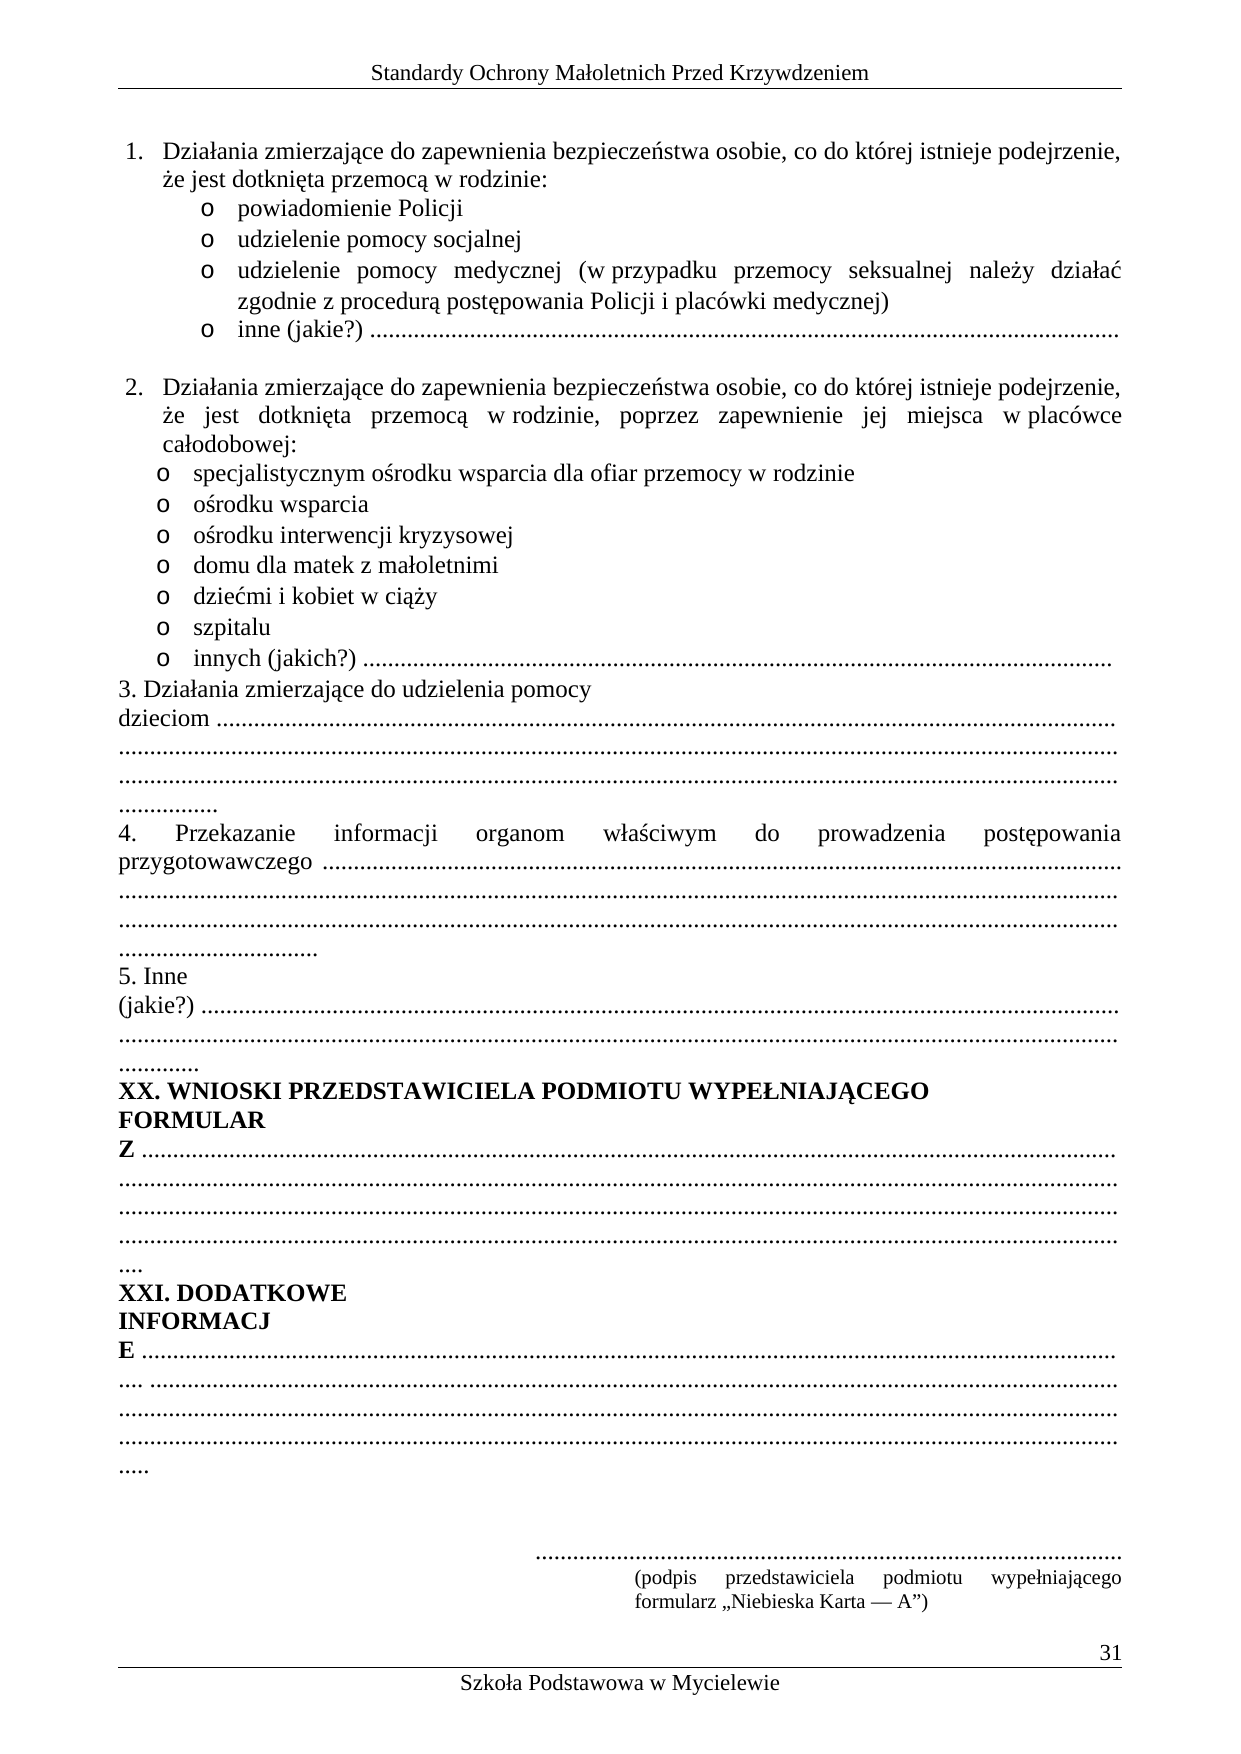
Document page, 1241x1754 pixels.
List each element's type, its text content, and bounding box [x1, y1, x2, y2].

text 3. Działania zmierzające do udzielenia pomocy dzieciom ................................................................................................................................................................................................................................................................................................................................................................................................................................................................................................ [118, 674, 1122, 818]
list Działania zmierzające do zapewnienia bezpieczeństwa osobie, co do której istnieje podejrzenie, że jest dotknięta przemocą w rodzinie, poprzez zapewnienie jej miejsca w placówce całodobowej: [125, 372, 1122, 458]
text .............................................................................................. [118, 1536, 1122, 1565]
text XXI. DODATKOWE INFORMACJE ................................................................................................................................................................ ................................................................................................................................................................................................................................................................................................................................................................................................................................................................................................ [118, 1278, 1122, 1479]
list ośrodku interwencji kryzysowej [156, 520, 1122, 551]
text 5. Inne (jakie?) ................................................................................................................................................................................................................................................................................................................................ [118, 961, 1122, 1076]
list szpitalu [156, 612, 1122, 643]
list dziećmi i kobiet w ciąży [156, 581, 1122, 612]
text 4. Przekazanie informacji organom właściwym do prowadzenia postępowania przygotowawczego ................................................................................................................................................................................................................................................................................................................................................................................................................................................................................................ [118, 818, 1122, 961]
list udzielenie pomocy medycznej (w przypadku przemocy seksualnej należy działać zgodnie z procedurą postępowania Policji i placówki medycznej) [200, 255, 1122, 314]
list domu dla matek z małoletnimi [156, 551, 1122, 581]
list ośrodku wsparcia [156, 489, 1122, 520]
list udzielenie pomocy socjalnej [200, 224, 1122, 255]
list innych (jakich?) ........................................................................................................................ [156, 643, 1122, 674]
list specjalistycznym ośrodku wsparcia dla ofiar przemocy w rodzinie [156, 458, 1122, 489]
list powiadomienie Policji [200, 193, 1122, 224]
text XX. WNIOSKI PRZEDSTAWICIELA PODMIOTU WYPEŁNIAJĄCEGO FORMULARZ ................................................................................................................................................................................................................................................................................................................................................................................................................................................................................................................................................................................................................................................................ [118, 1076, 1122, 1278]
list Działania zmierzające do zapewnienia bezpieczeństwa osobie, co do której istnieje podejrzenie, że jest dotknięta przemocą w rodzinie: [125, 136, 1122, 193]
list inne (jakie?) ........................................................................................................................ [200, 314, 1122, 345]
text (podpis przedstawiciela podmiotu wypełniającego formularz „Niebieska Karta — A”) [634, 1565, 1122, 1613]
